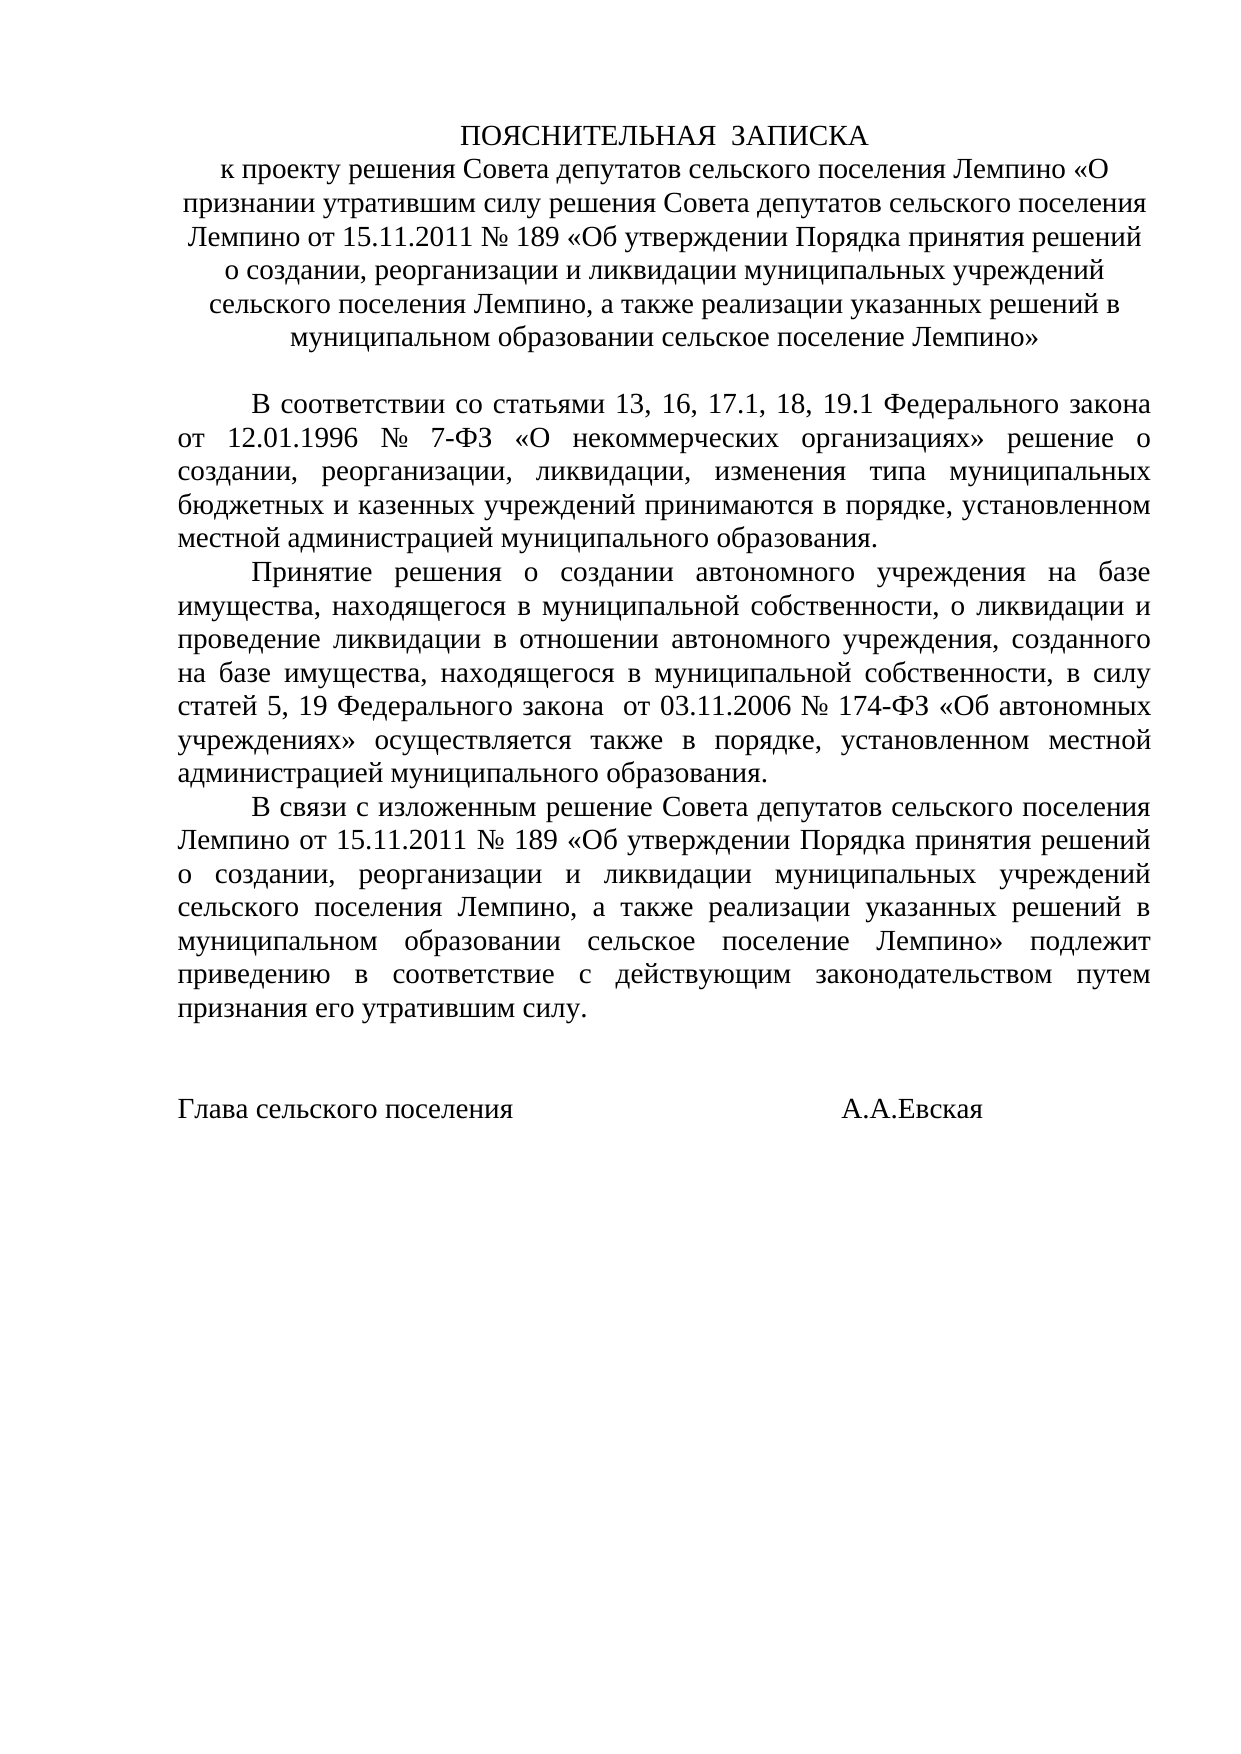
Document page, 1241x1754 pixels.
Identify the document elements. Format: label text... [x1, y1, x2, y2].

text Глава сельского поселения А.А.Евская [177, 1091, 1152, 1124]
text Принятие решения о создании автономного учреждения на базе имущества, находящегося в муниципальной собственности, о ликвидации и проведение ликвидации в отношении автономного учреждения, созданного на базе имущества, находящегося в муниципальной собственности, в силу статей 5, 19 Федерального закона от 03.11.2006 № 174-ФЗ «Об автономных учреждениях» осуществляется также в порядке, установленном местной администрацией муниципального образования. [177, 554, 1152, 789]
text В соответствии со статьями 13, 16, 17.1, 18, 19.1 Федерального закона от 12.01.1996 № 7-ФЗ «О некоммерческих организациях» решение о создании, реорганизации, ликвидации, изменения типа муниципальных бюджетных и казенных учреждений принимаются в порядке, установленном местной администрацией муниципального образования. [177, 386, 1152, 554]
text к проекту решения Совета депутатов сельского поселения Лемпино «О признании утратившим силу решения Совета депутатов сельского поселения Лемпино от 15.11.2011 № 189 «Об утверждении Порядка принятия решений о создании, реорганизации и ликвидации муниципальных учреждений сельского поселения Лемпино, а также реализации указанных решений в муниципальном образовании сельское поселение Лемпино» [177, 152, 1152, 353]
text В связи с изложенным решение Совета депутатов сельского поселения Лемпино от 15.11.2011 № 189 «Об утверждении Порядка принятия решений о создании, реорганизации и ликвидации муниципальных учреждений сельского поселения Лемпино, а также реализации указанных решений в муниципальном образовании сельское поселение Лемпино» подлежит приведению в соответствие с действующим законодательством путем признания его утратившим силу. [177, 789, 1152, 1024]
text ПОЯСНИТЕЛЬНАЯ ЗАПИСКА [177, 118, 1152, 152]
